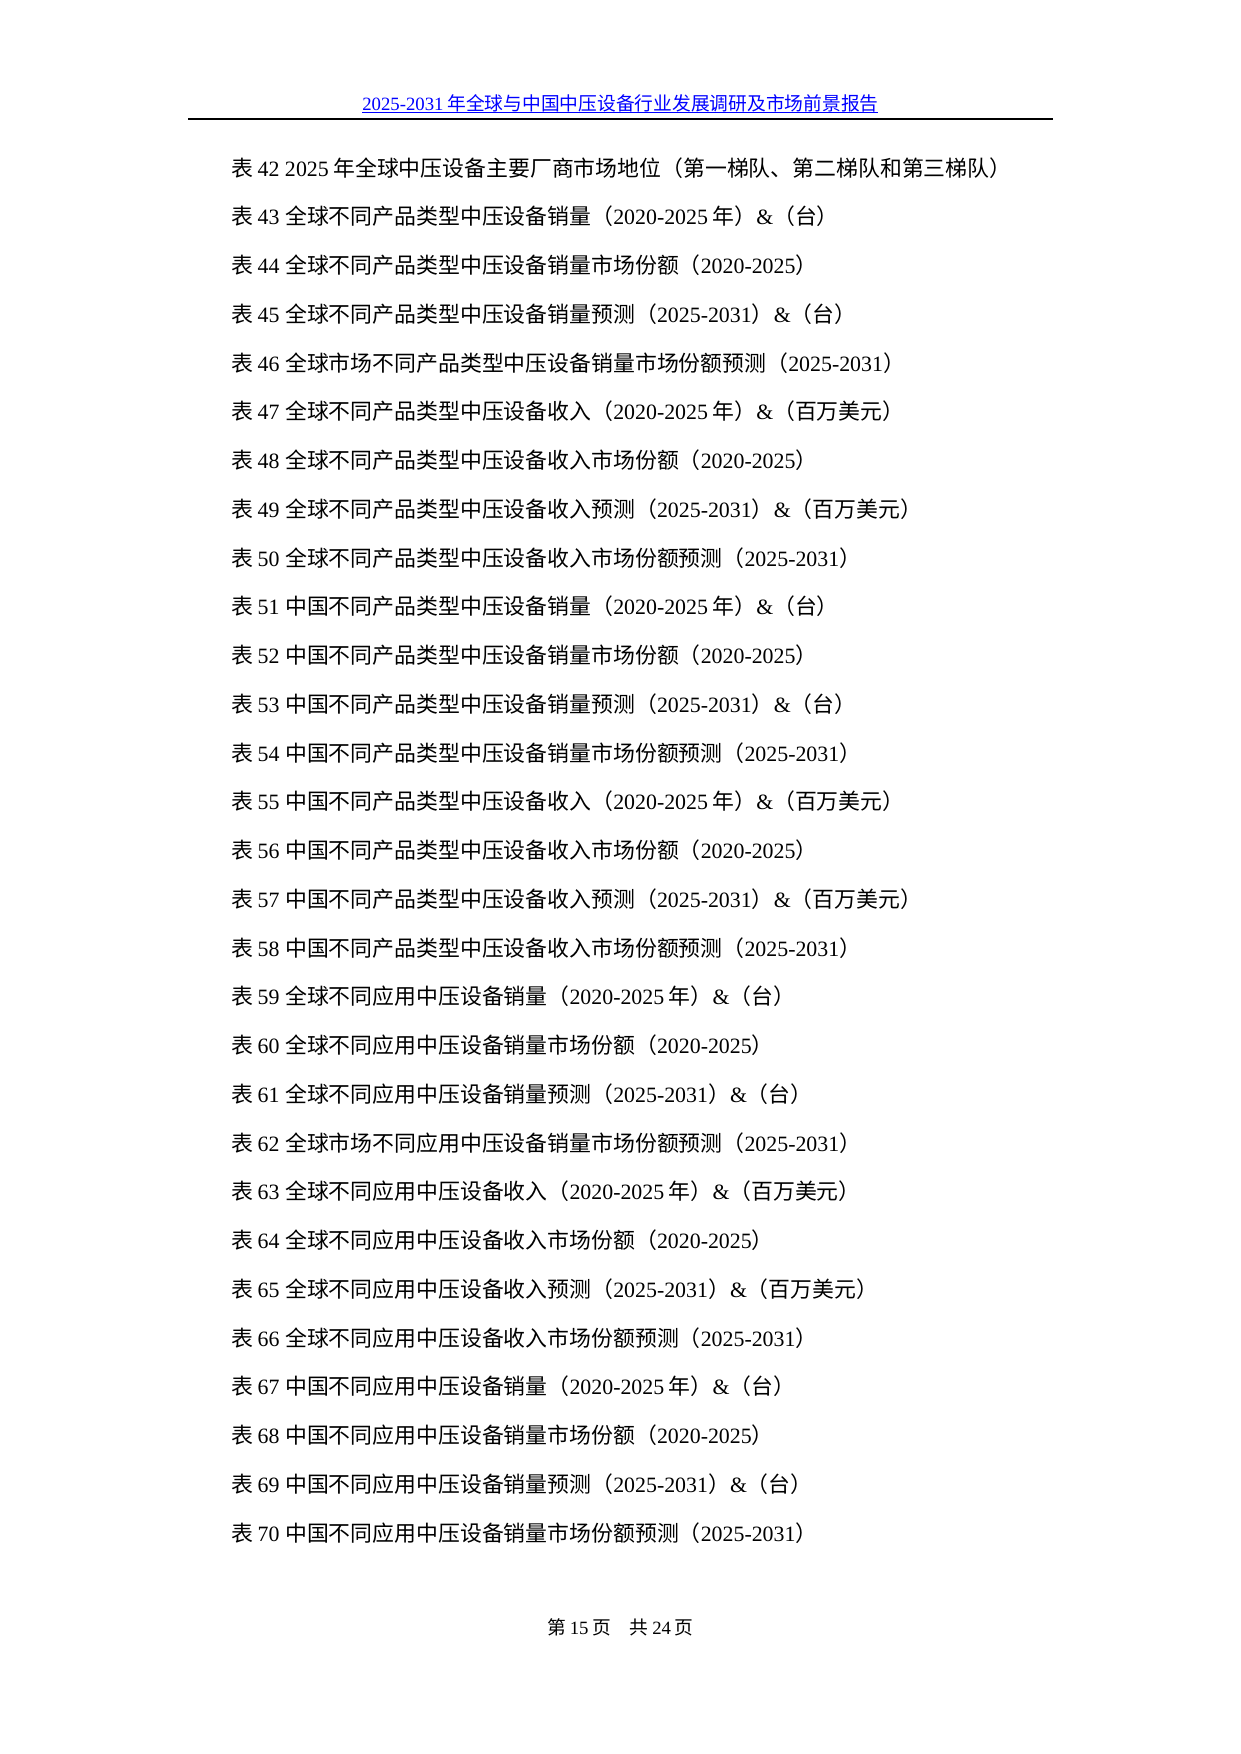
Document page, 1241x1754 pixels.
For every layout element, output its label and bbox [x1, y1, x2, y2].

text [187, 150, 1053, 1548]
